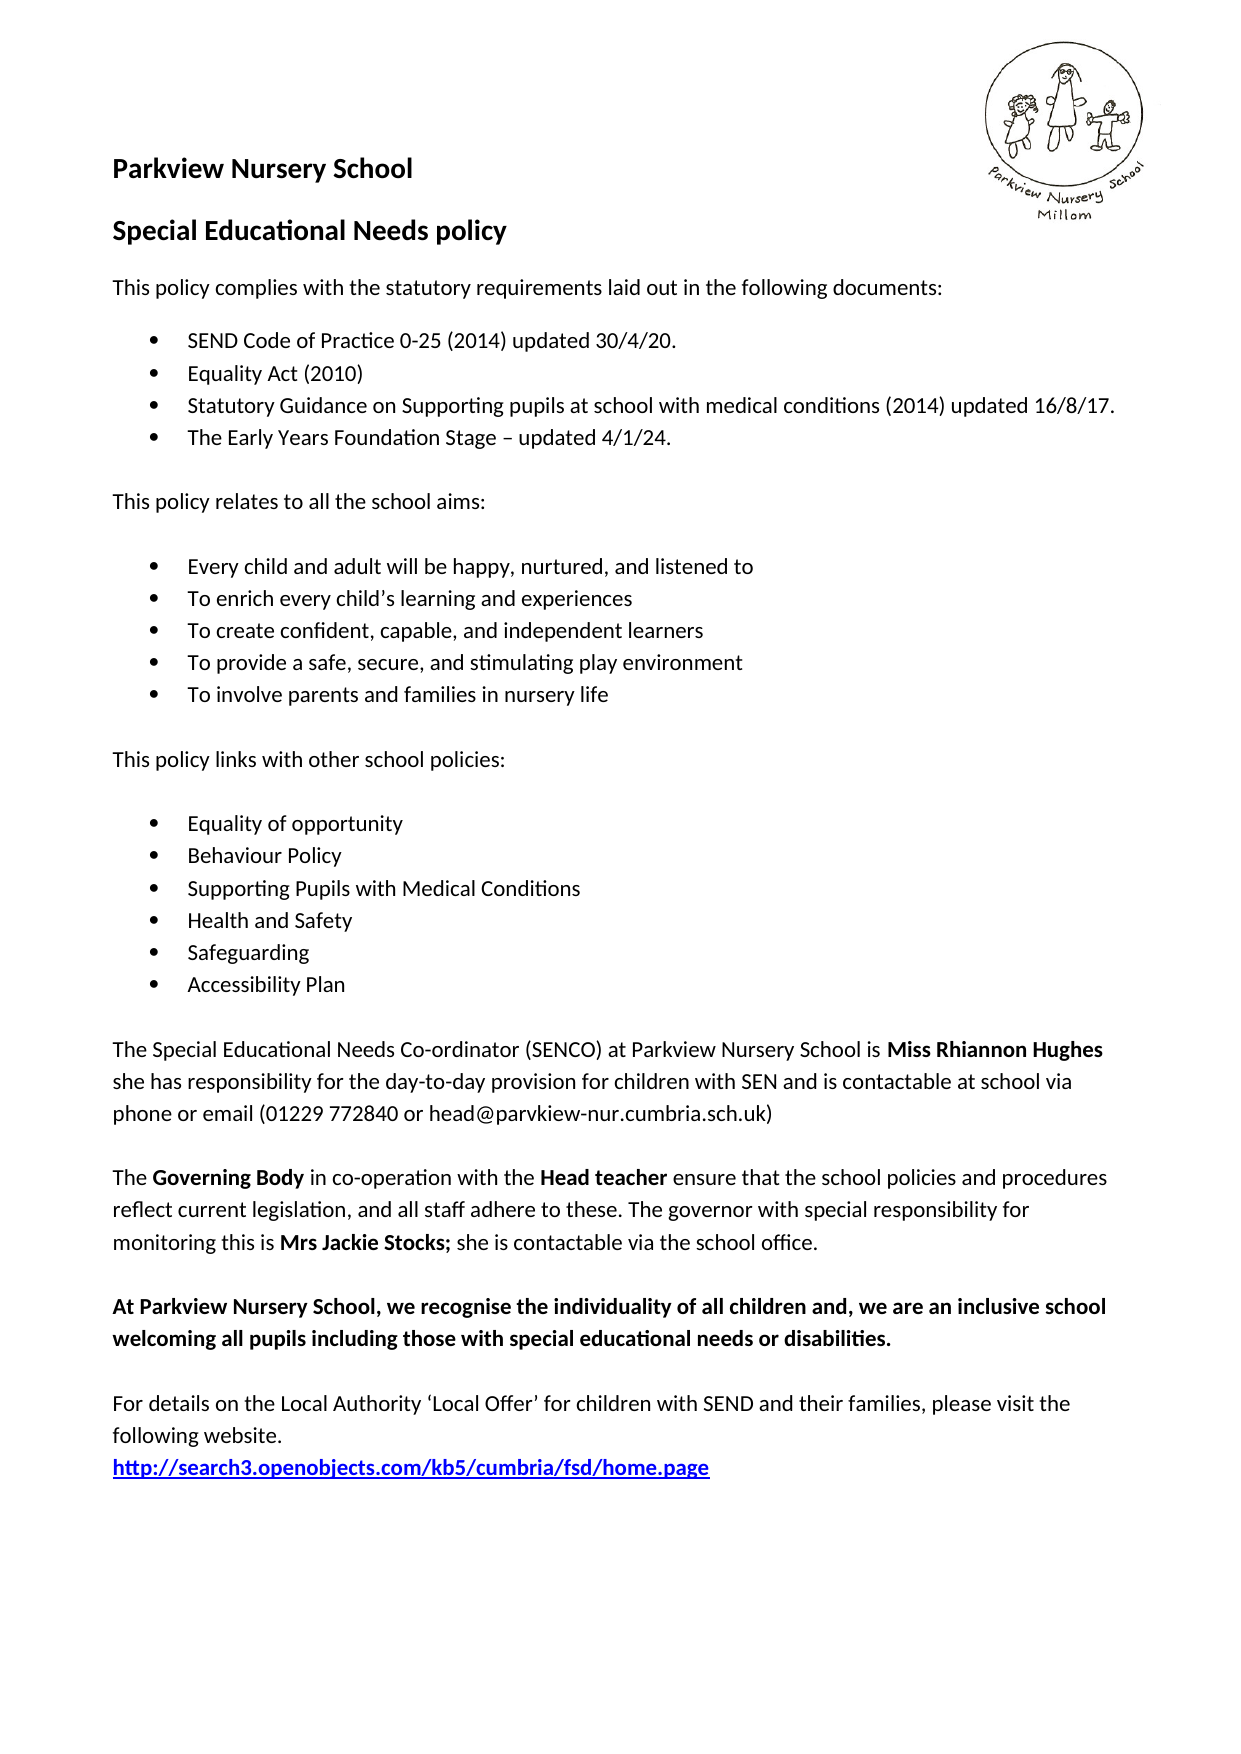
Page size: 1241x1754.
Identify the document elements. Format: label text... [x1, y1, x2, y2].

list Every child and adult will be happy, nurtured, and listened to [150, 552, 1128, 580]
text Parkview Nursery School [112, 150, 964, 186]
list Equality of opportunity [150, 809, 1128, 837]
text This policy complies with the statutory requirements laid out in the following documents: [112, 273, 1128, 302]
text The Governing Body in co-operation with the Head teacher ensure that the school policies and procedures reflect current legislation, and all staff adhere to these. The governor with special responsibility for monitoring this is Mrs Jackie Stocks; she is contactable via the school office. [112, 1163, 1128, 1256]
list Behaviour Policy [150, 842, 1128, 869]
text Special Educational Needs policy [112, 212, 1128, 247]
text For details on the Local Authority ‘Local Offer’ for children with SEND and their families, please visit the following website. [112, 1389, 1128, 1449]
list To enrich every child’s learning and experiences [150, 584, 1128, 612]
text http://search3.openobjects.com/kb5/cumbria/fsd/home.page [112, 1453, 1128, 1481]
text The Special Educational Needs Co-ordinator (SENCO) at Parkview Nursery School is Miss Rhiannon Hughes she has responsibility for the day-to-day provision for children with SEN and is contactable at school via phone or email (01229 772840 or head@parvkiew-nur.cumbria.sch.uk) [112, 1035, 1128, 1127]
text This policy links with other school policies: [112, 745, 1128, 773]
list Accessibility Plan [150, 970, 1128, 998]
list To involve parents and families in nursery life [150, 681, 1128, 709]
list Safeguarding [150, 938, 1128, 966]
text This policy relates to all the school aims: [112, 487, 1128, 516]
list Supporting Pupils with Medical Conditions [150, 874, 1128, 902]
list To provide a safe, secure, and stimulating play environment [150, 648, 1128, 676]
list Statutory Guidance on Supporting pupils at school with medical conditions (2014) updated 16/8/17. [150, 391, 1128, 419]
text At Parkview Nursery School, we recognise the individuality of all children and, we are an inclusive school welcoming all pupils including those with special educational needs or disabilities. [112, 1292, 1128, 1352]
list Equality Act (2010) [150, 359, 1128, 387]
list The Early Years Foundation Stage – updated 4/1/24. [150, 423, 1128, 451]
list Health and Safety [150, 906, 1128, 934]
list SEND Code of Practice 0-25 (2014) updated 30/4/20. [150, 327, 1128, 354]
list To create confident, capable, and independent learners [150, 616, 1128, 644]
